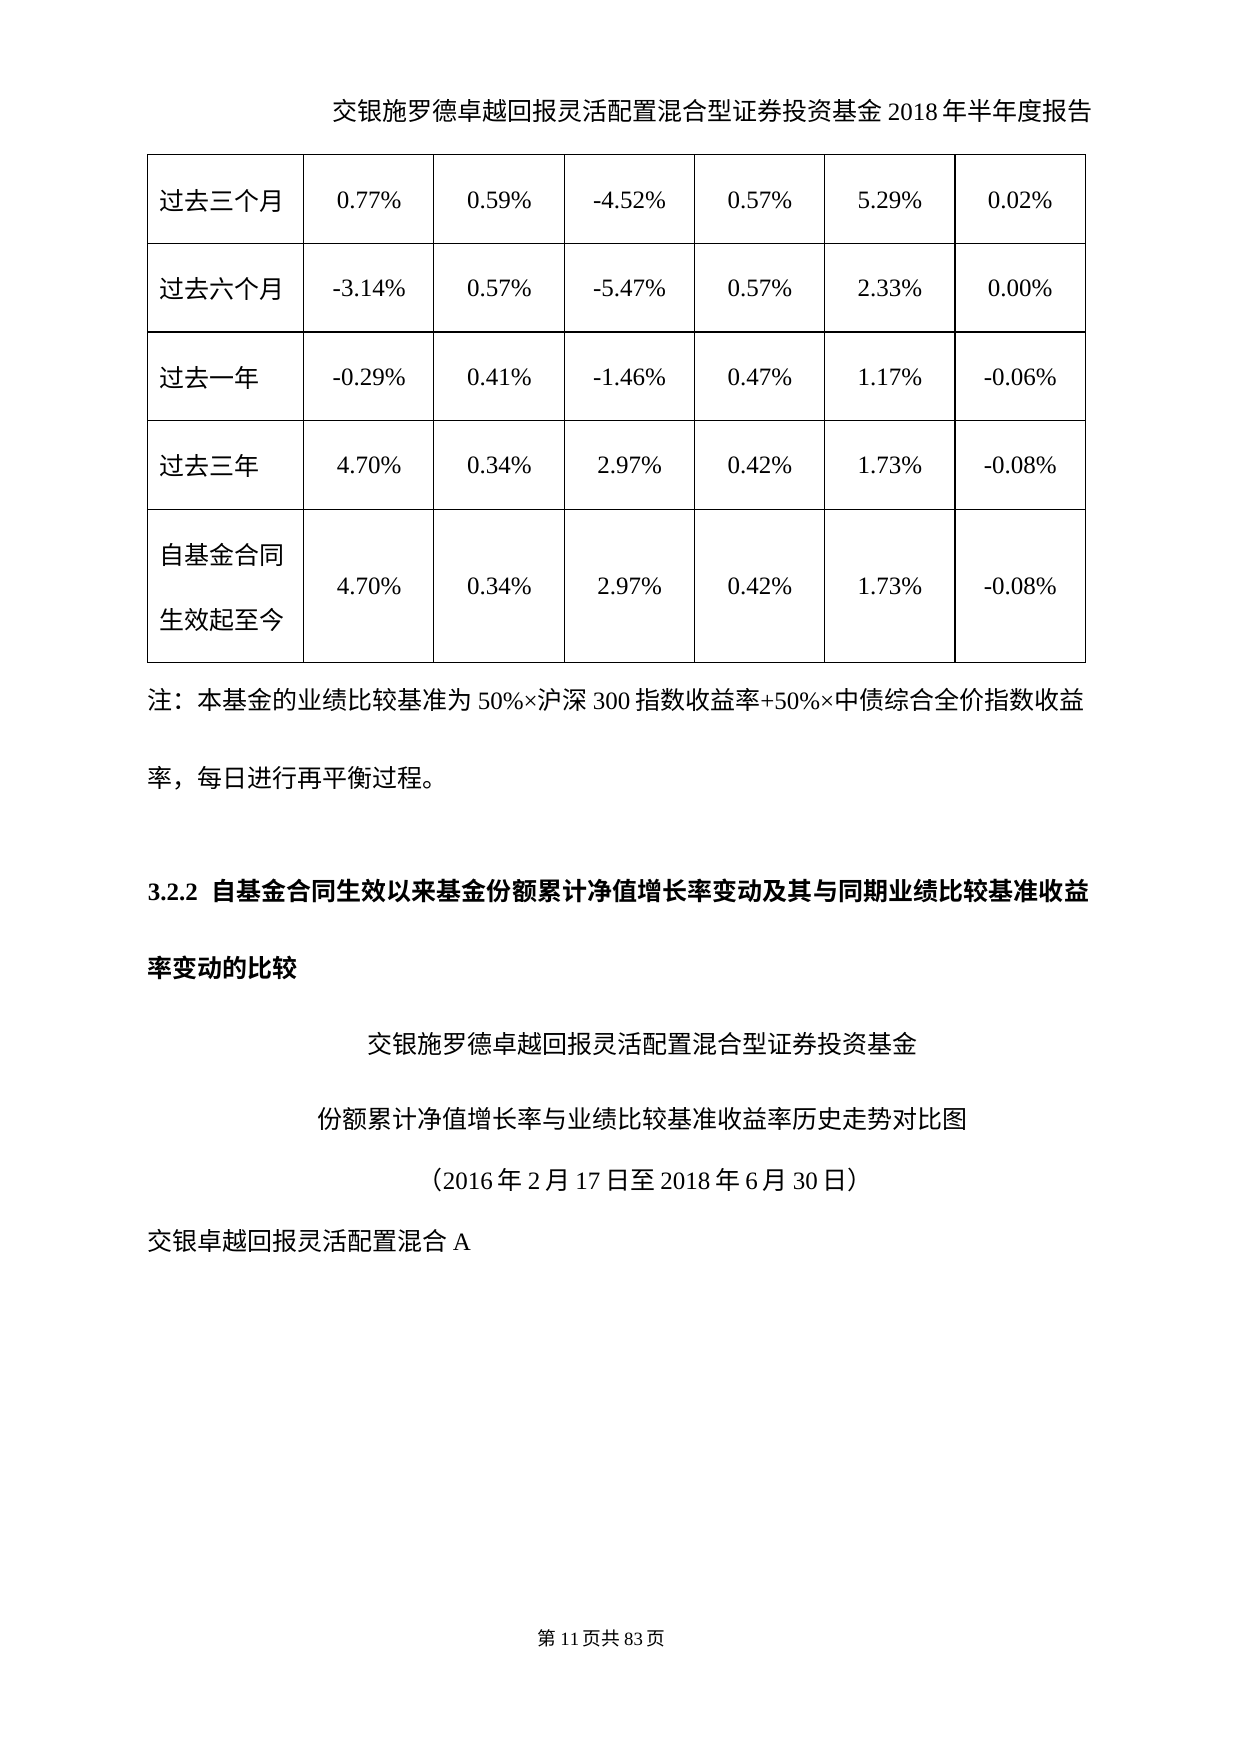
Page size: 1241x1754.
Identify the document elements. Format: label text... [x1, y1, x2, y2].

text 交银施罗德卓越回报灵活配置混合型证券投资基金 [148, 1010, 1092, 1075]
text 3.2.2 自基金合同生效以来基金份额累计净值增长率变动及其与同期业绩比较基准收益率变动的比较 [148, 857, 1092, 999]
table_cell -3.14% [304, 244, 433, 331]
table_cell 0.42% [695, 421, 824, 508]
table_cell 1.17% [825, 333, 954, 420]
table_cell 0.41% [434, 333, 564, 420]
table_cell 0.34% [434, 421, 564, 508]
table_cell 5.29% [825, 155, 954, 243]
table_cell 0.57% [695, 155, 824, 243]
table_cell -4.52% [565, 155, 694, 243]
table_cell 1.73% [825, 421, 954, 508]
table_cell -5.47% [565, 244, 694, 331]
text 注：本基金的业绩比较基准为50%×沪深300指数收益率+50%×中债综合全价指数收益率，每日进行再平衡过程。 [148, 666, 1092, 809]
table_cell 0.77% [304, 155, 433, 243]
text 份额累计净值增长率与业绩比较基准收益率历史走势对比图 [148, 1085, 1092, 1150]
table_cell 2.97% [565, 421, 694, 508]
table_cell 过去三年 [148, 421, 303, 508]
table_cell -1.46% [565, 333, 694, 420]
table_cell 过去三个月 [148, 155, 303, 243]
table_cell 过去六个月 [148, 244, 303, 331]
table_cell -0.29% [304, 333, 433, 420]
table_cell 1.73% [825, 510, 954, 662]
table_cell 2.33% [825, 244, 954, 331]
table_cell 过去一年 [148, 333, 303, 420]
text （2016年2月17日至2018年6月30日） [148, 1160, 1092, 1196]
table_cell -0.06% [956, 333, 1085, 420]
table_cell 0.42% [695, 510, 824, 662]
table_cell 4.70% [304, 510, 433, 662]
table_cell 2.97% [565, 510, 694, 662]
table_cell 4.70% [304, 421, 433, 508]
table_cell 0.02% [956, 155, 1085, 243]
table_cell 自基金合同生效起至今 [148, 510, 303, 662]
table_cell 0.57% [434, 244, 564, 331]
table_cell 0.59% [434, 155, 564, 243]
table_cell 0.00% [956, 244, 1085, 331]
text 交银卓越回报灵活配置混合A [148, 1207, 1092, 1272]
table_cell 0.47% [695, 333, 824, 420]
table_cell -0.08% [956, 510, 1085, 662]
table_cell 0.57% [695, 244, 824, 331]
table_cell -0.08% [956, 421, 1085, 508]
table_cell 0.34% [434, 510, 564, 662]
